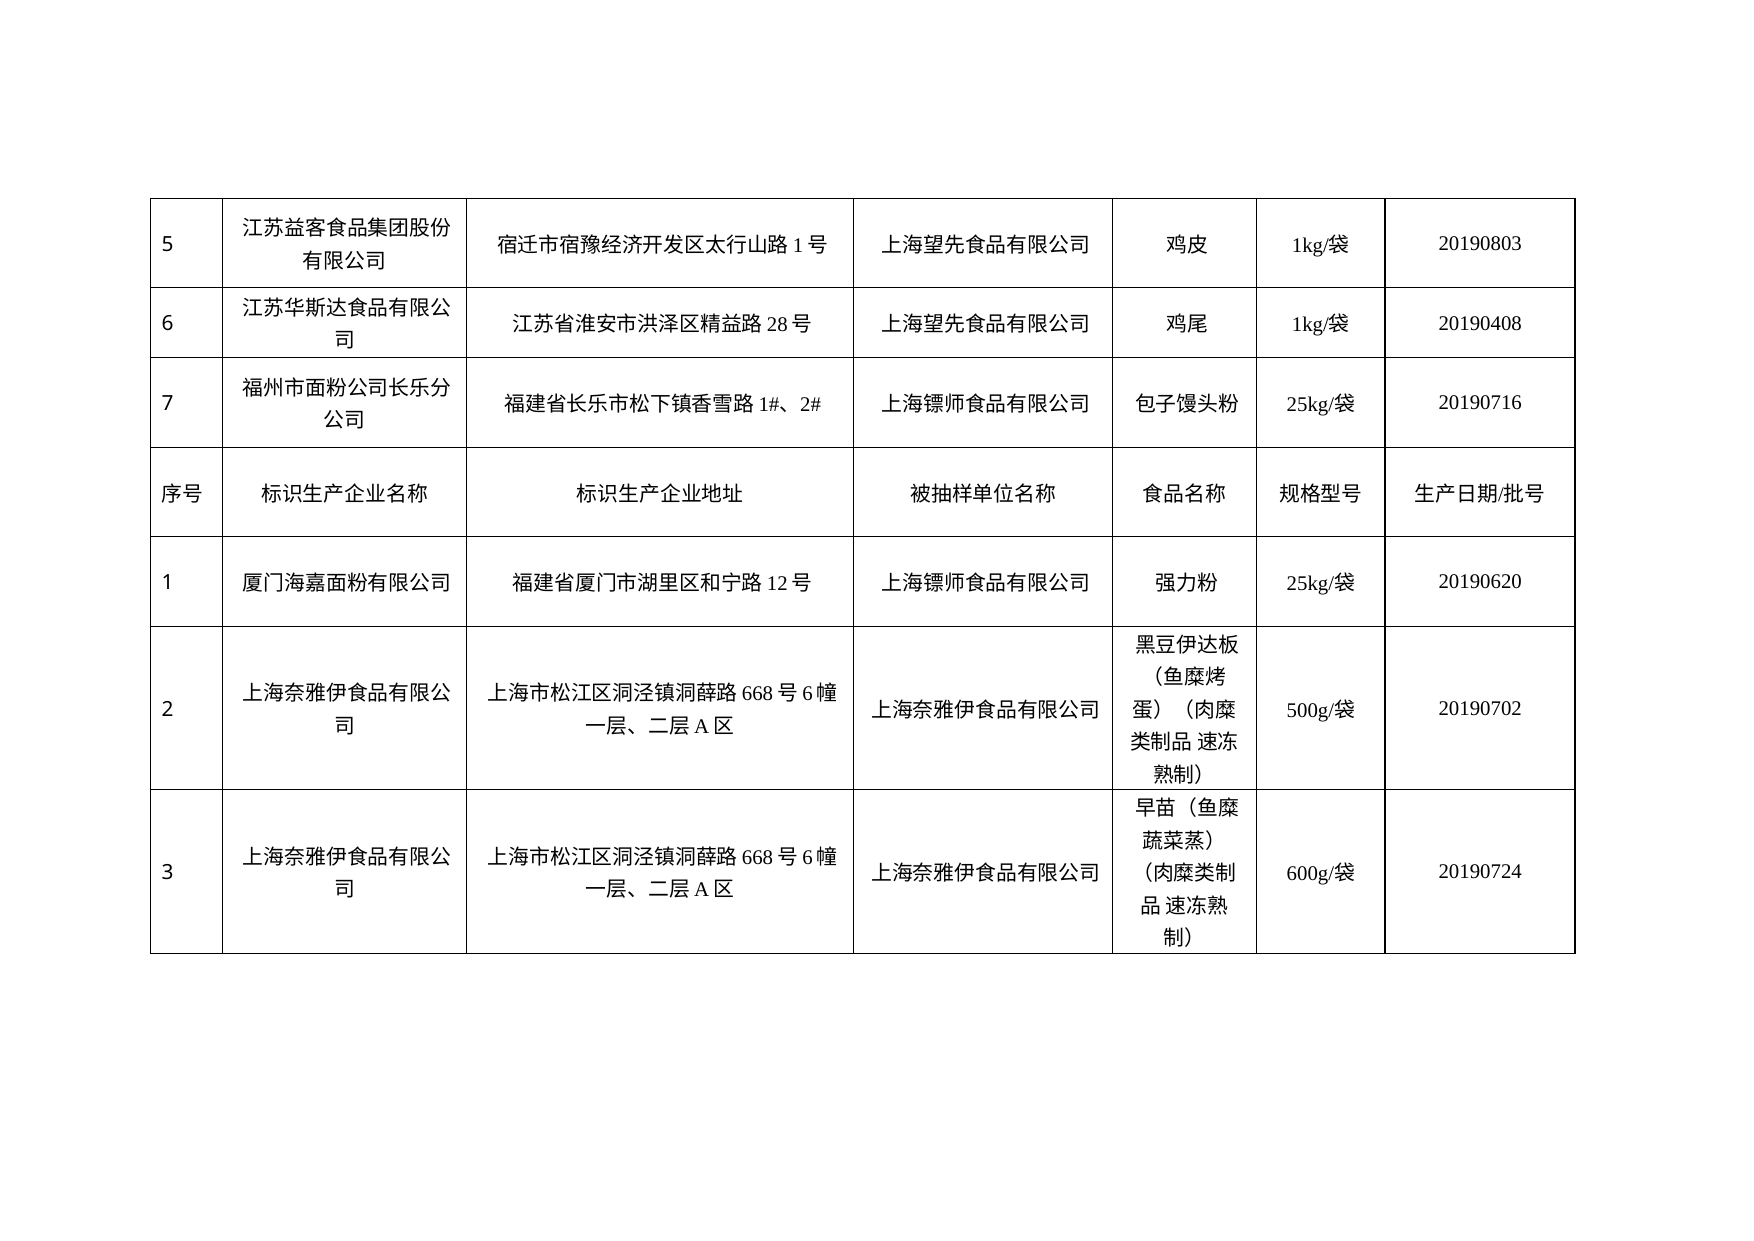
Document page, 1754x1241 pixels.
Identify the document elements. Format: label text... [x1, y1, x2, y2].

table_cell 1kg/袋 [1257, 288, 1384, 357]
table_cell 黑豆伊达板（鱼糜烤蛋）（肉糜类制品 速冻熟制） [1113, 627, 1256, 789]
table_cell 20190724 [1386, 790, 1574, 953]
table_cell 福州市面粉公司长乐分公司 [223, 358, 466, 447]
table_cell 江苏华斯达食品有限公司 [223, 288, 466, 357]
table_cell 鸡尾 [1113, 288, 1256, 357]
table_cell 上海望先食品有限公司 [854, 288, 1112, 357]
table_cell 上海奈雅伊食品有限公司 [223, 790, 466, 953]
table_cell 25kg/袋 [1257, 537, 1384, 626]
table_cell 20190702 [1386, 627, 1574, 789]
table_cell 包子馒头粉 [1113, 358, 1256, 447]
table_cell 7 [151, 358, 222, 447]
table_cell 福建省厦门市湖里区和宁路12号 [467, 537, 853, 626]
table_cell 上海望先食品有限公司 [854, 199, 1112, 287]
table_cell 25kg/袋 [1257, 358, 1384, 447]
table_cell 20190716 [1386, 358, 1574, 447]
table_cell 早苗（鱼糜蔬菜蒸）（肉糜类制品 速冻熟制） [1113, 790, 1256, 953]
table_cell 鸡皮 [1113, 199, 1256, 287]
table_cell 规格型号 [1257, 448, 1384, 536]
table_cell 生产日期/批号 [1386, 448, 1574, 536]
table_cell 1 [151, 537, 222, 626]
table_cell 标识生产企业名称 [223, 448, 466, 536]
table_cell 20190620 [1386, 537, 1574, 626]
table_cell 上海镖师食品有限公司 [854, 358, 1112, 447]
table_cell 20190803 [1386, 199, 1574, 287]
table_cell 被抽样单位名称 [854, 448, 1112, 536]
table_cell 食品名称 [1113, 448, 1256, 536]
table_cell 600g/袋 [1257, 790, 1384, 953]
table_cell 强力粉 [1113, 537, 1256, 626]
table_cell 福建省长乐市松下镇香雪路1#、2# [467, 358, 853, 447]
table_cell 标识生产企业地址 [467, 448, 853, 536]
table_cell 上海奈雅伊食品有限公司 [854, 790, 1112, 953]
table_cell 1kg/袋 [1257, 199, 1384, 287]
table_cell 上海市松江区洞泾镇洞薛路668号6幢一层、二层A区 [467, 790, 853, 953]
table_cell 上海奈雅伊食品有限公司 [223, 627, 466, 789]
table_cell 上海奈雅伊食品有限公司 [854, 627, 1112, 789]
table_cell 6 [151, 288, 222, 357]
table_cell 上海市松江区洞泾镇洞薛路668号6幢一层、二层A区 [467, 627, 853, 789]
table_cell 江苏益客食品集团股份有限公司 [223, 199, 466, 287]
table_cell 20190408 [1386, 288, 1574, 357]
table_cell 江苏省淮安市洪泽区精益路28号 [467, 288, 853, 357]
table_cell 3 [151, 790, 222, 953]
table_cell 2 [151, 627, 222, 789]
table_cell 序号 [151, 448, 222, 536]
table_cell 宿迁市宿豫经济开发区太行山路1号 [467, 199, 853, 287]
table_cell 5 [151, 199, 222, 287]
table_cell 500g/袋 [1257, 627, 1384, 789]
table_cell 上海镖师食品有限公司 [854, 537, 1112, 626]
table_cell 厦门海嘉面粉有限公司 [223, 537, 466, 626]
